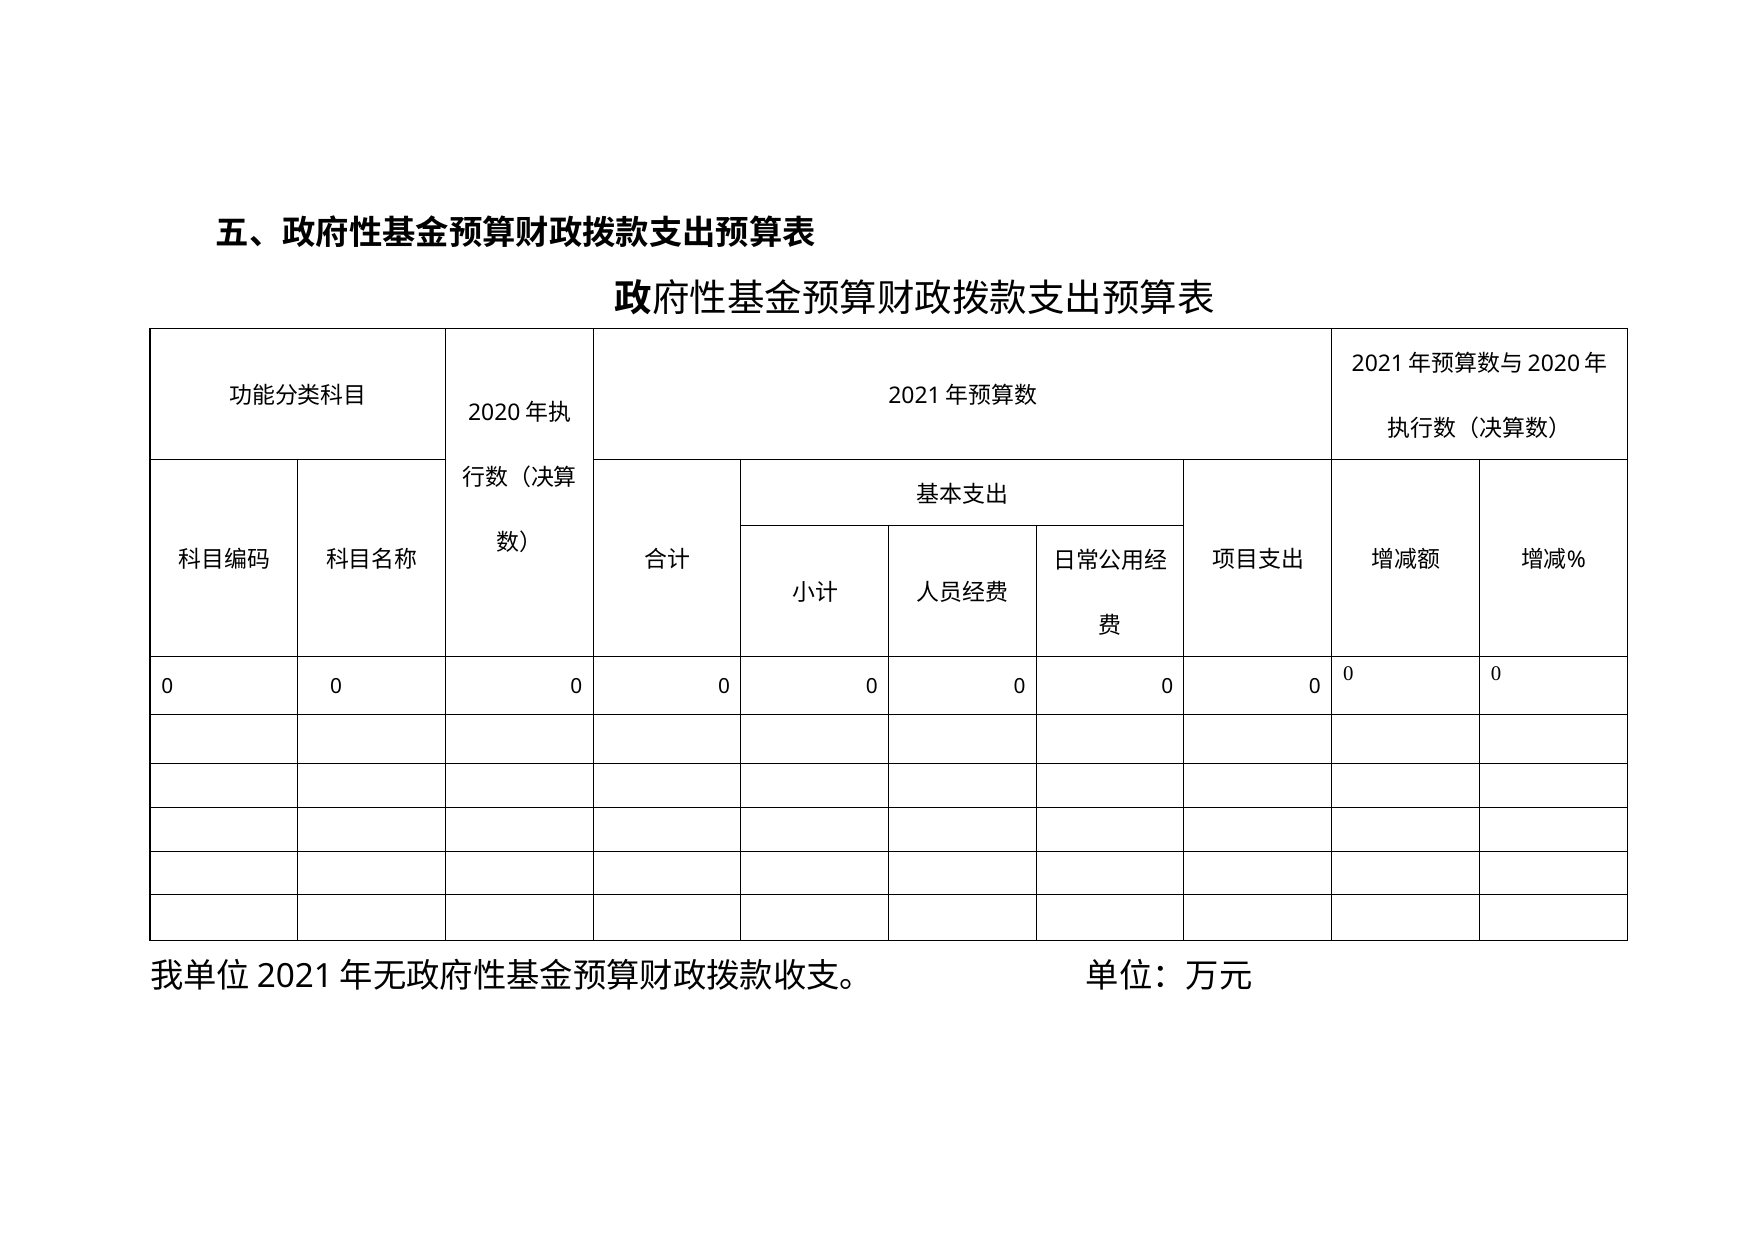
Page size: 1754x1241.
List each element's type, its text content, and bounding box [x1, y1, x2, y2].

table_cell 0 [298, 657, 445, 713]
table_cell 0 [1480, 657, 1627, 713]
table_cell [594, 852, 740, 894]
table_cell 人员经费 [889, 526, 1036, 656]
table_cell 项目支出 [1184, 460, 1331, 656]
table_header 2021年预算数与2020年执行数（决算数） [1332, 329, 1627, 459]
table_cell [446, 852, 593, 894]
table_cell [1184, 852, 1331, 894]
table_cell [1037, 808, 1183, 851]
table_cell [151, 895, 297, 940]
table_cell [151, 715, 297, 763]
table_cell [594, 715, 740, 763]
table_cell [1480, 852, 1627, 894]
table_cell [151, 852, 297, 894]
table_cell [1480, 764, 1627, 807]
table_cell 合计 [594, 460, 740, 656]
table_cell 0 [446, 657, 593, 713]
table_cell 增减额 [1332, 460, 1479, 656]
table_cell [889, 808, 1036, 851]
table_cell [1332, 808, 1479, 851]
table_cell [446, 808, 593, 851]
table_cell [741, 895, 888, 940]
table_cell 0 [1184, 657, 1331, 713]
table_cell [298, 895, 445, 940]
table_cell [594, 808, 740, 851]
table_cell [1184, 715, 1331, 763]
table_cell [1480, 808, 1627, 851]
table_cell [594, 764, 740, 807]
table_cell [446, 715, 593, 763]
table_cell [446, 895, 593, 940]
table_cell [151, 808, 297, 851]
table_cell 0 [889, 657, 1036, 713]
table_cell [1332, 715, 1479, 763]
table_cell [298, 808, 445, 851]
table_cell [741, 852, 888, 894]
table_cell 小计 [741, 526, 888, 656]
table_cell [1332, 764, 1479, 807]
table_cell [1332, 895, 1479, 940]
table_cell [1480, 895, 1627, 940]
table_cell [741, 715, 888, 763]
table_cell [889, 895, 1036, 940]
table_cell [298, 764, 445, 807]
table_cell [151, 764, 297, 807]
table_cell [298, 715, 445, 763]
table_cell [298, 852, 445, 894]
table_cell 科目编码 [151, 460, 297, 656]
table_cell [594, 895, 740, 940]
table_cell [1184, 808, 1331, 851]
table_header 2021年预算数 [594, 329, 1331, 459]
table_cell [741, 764, 888, 807]
text 我单位2021年无政府性基金预算财政拨款收支。 单位：万元 [150, 941, 1604, 1006]
table_cell [889, 852, 1036, 894]
table_header 2020年执行数（决算数） [446, 329, 593, 656]
table_cell [1037, 764, 1183, 807]
table_cell [1037, 895, 1183, 940]
table_cell [889, 764, 1036, 807]
table_cell 基本支出 [741, 460, 1183, 525]
table_cell [446, 764, 593, 807]
table_cell 科目名称 [298, 460, 445, 656]
table_cell [1037, 715, 1183, 763]
table_cell [889, 715, 1036, 763]
table_cell [1332, 852, 1479, 894]
table_cell 0 [1037, 657, 1183, 713]
table_cell [1184, 895, 1331, 940]
table_cell 0 [151, 657, 297, 713]
table_cell 日常公用经费 [1037, 526, 1183, 656]
text 五、政府性基金预算财政拨款支出预算表 [150, 198, 1604, 263]
table_cell 0 [1332, 657, 1479, 713]
table_cell [1184, 764, 1331, 807]
table_header 功能分类科目 [151, 329, 445, 459]
table_cell 0 [594, 657, 740, 713]
table_cell [1480, 715, 1627, 763]
table_cell [1037, 852, 1183, 894]
text 政府性基金预算财政拨款支出预算表 [150, 263, 1604, 328]
table_cell 增减% [1480, 460, 1627, 656]
table_cell 0 [741, 657, 888, 713]
table_cell [741, 808, 888, 851]
